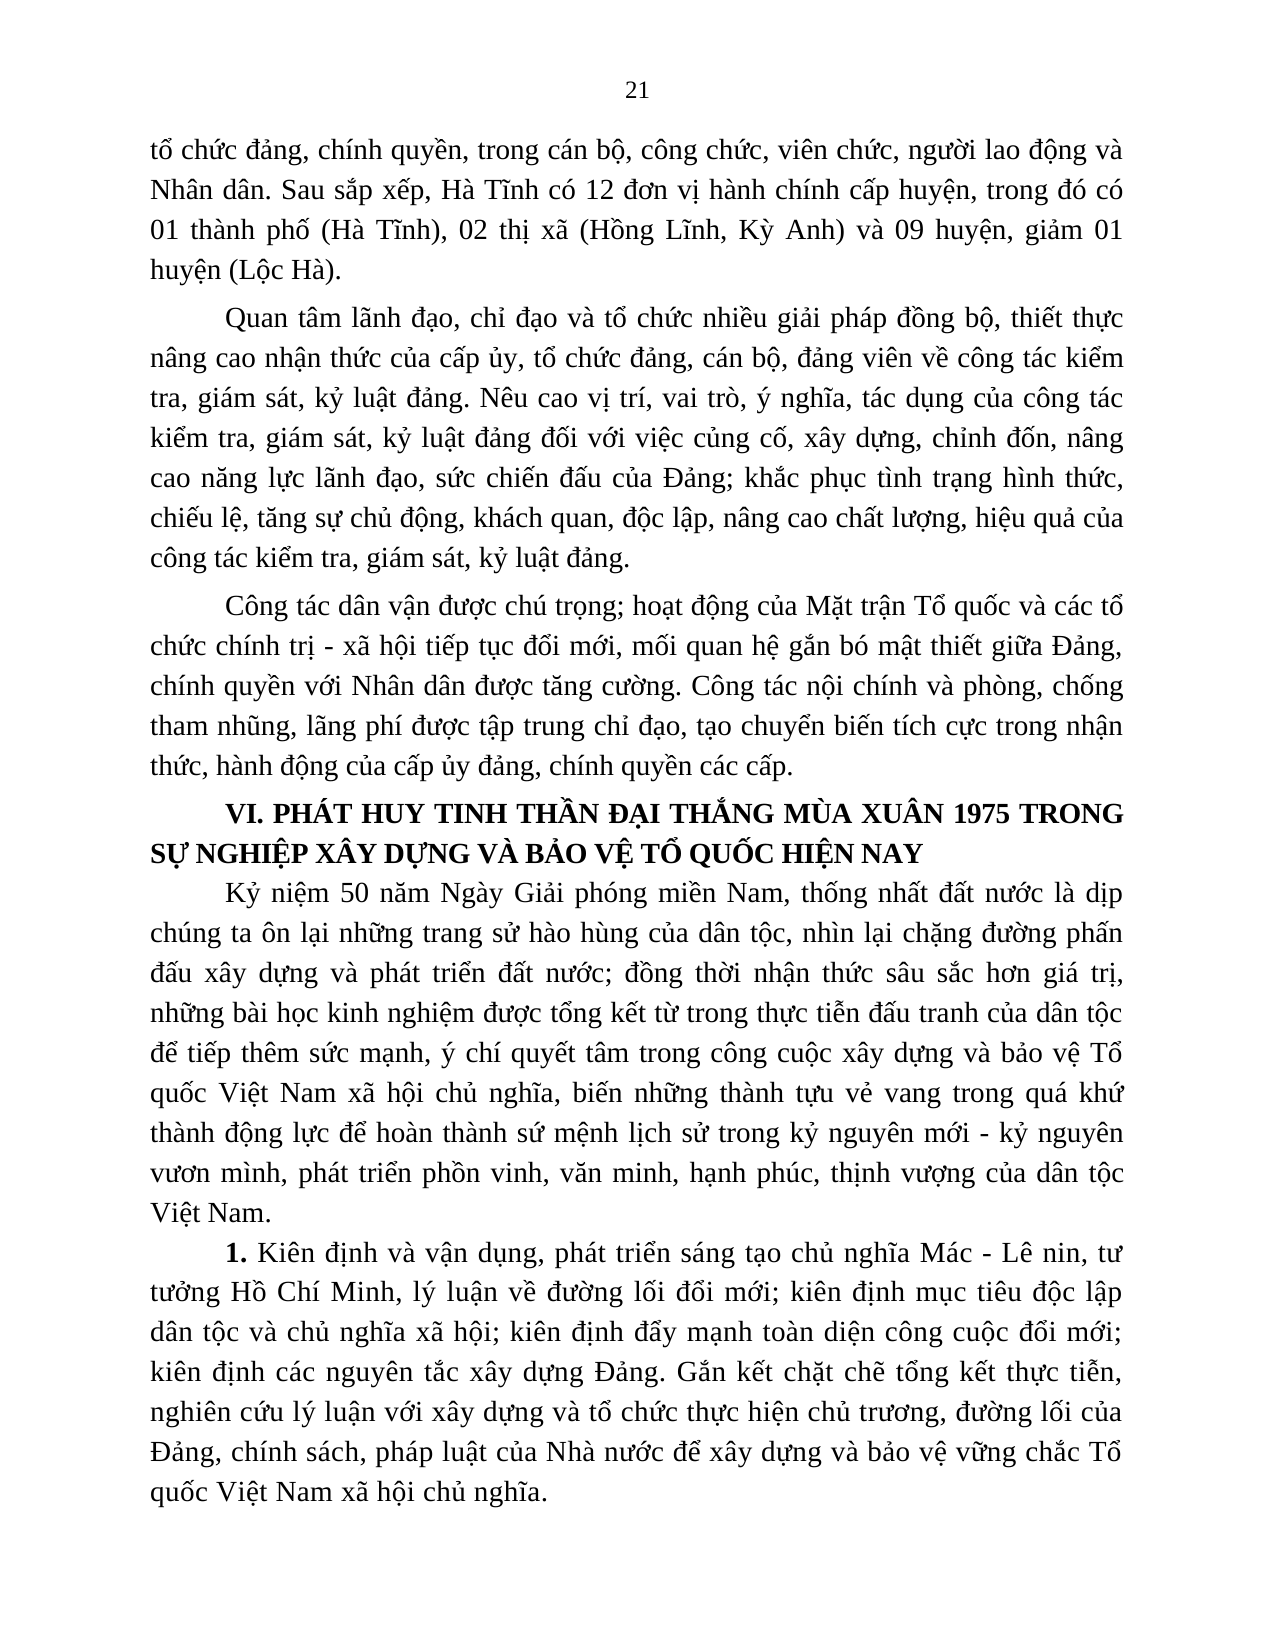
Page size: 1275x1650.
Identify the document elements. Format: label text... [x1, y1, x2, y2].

text 1. Kiên định và vận dụng, phát triển sáng tạo chủ nghĩa Mác - Lê nin, tư tưởng Hồ Chí Minh, lý luận về đường lối đổi mới; kiên định mục tiêu độc lập dân tộc và chủ nghĩa xã hội; kiên định đẩy mạnh toàn diện công cuộc đổi mới; kiên định các nguyên tắc xây dựng Đảng. Gắn kết chặt chẽ tổng kết thực tiễn, nghiên cứu lý luận với xây dựng và tổ chức thực hiện chủ trương, đường lối của Đảng, chính sách, pháp luật của Nhà nước để xây dựng và bảo vệ vững chắc Tổ quốc Việt Nam xã hội chủ nghĩa. [150, 1235, 1125, 1508]
text Kỷ niệm 50 năm Ngày Giải phóng miền Nam, thống nhất đất nước là dịp chúng ta ôn lại những trang sử hào hùng của dân tộc, nhìn lại chặng đường phấn đấu xây dựng và phát triển đất nước; đồng thời nhận thức sâu sắc hơn giá trị, những bài học kinh nghiệm được tổng kết từ trong thực tiễn đấu tranh của dân tộc để tiếp thêm sức mạnh, ý chí quyết tâm trong công cuộc xây dựng và bảo vệ Tổ quốc Việt Nam xã hội chủ nghĩa, biến những thành tựu vẻ vang trong quá khứ thành động lực để hoàn thành sứ mệnh lịch sử trong kỷ nguyên mới - kỷ nguyên vươn mình, phát triển phồn vinh, văn minh, hạnh phúc, thịnh vượng của dân tộc Việt Nam. [150, 876, 1125, 1228]
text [150, 132, 1125, 286]
text Công tác dân vận được chú trọng; hoạt động của Mặt trận Tổ quốc và các tổ chức chính trị - xã hội tiếp tục đổi mới, mối quan hệ gắn bó mật thiết giữa Đảng, chính quyền với Nhân dân được tăng cường. Công tác nội chính và phòng, chống tham nhũng, lãng phí được tập trung chỉ đạo, tạo chuyển biến tích cực trong nhận thức, hành động của cấp ủy đảng, chính quyền các cấp. [150, 588, 1125, 781]
text Quan tâm lãnh đạo, chỉ đạo và tổ chức nhiều giải pháp đồng bộ, thiết thực nâng cao nhận thức của cấp ủy, tổ chức đảng, cán bộ, đảng viên về công tác kiểm tra, giám sát, kỷ luật đảng. Nêu cao vị trí, vai trò, ý nghĩa, tác dụng của công tác kiểm tra, giám sát, kỷ luật đảng đối với việc củng cố, xây dựng, chỉnh đốn, nâng cao năng lực lãnh đạo, sức chiến đấu của Đảng; khắc phục tình trạng hình thức, chiếu lệ, tăng sự chủ động, khách quan, độc lập, nâng cao chất lượng, hiệu quả của công tác kiểm tra, giám sát, kỷ luật đảng. [150, 300, 1125, 573]
text VI. PHÁT HUY TINH THẦN ĐẠI THẮNG MÙA XUÂN 1975 TRONG SỰ NGHIỆP XÂY DỰNG VÀ BẢO VỆ TỔ QUỐC HIỆN NAY [150, 796, 1125, 869]
